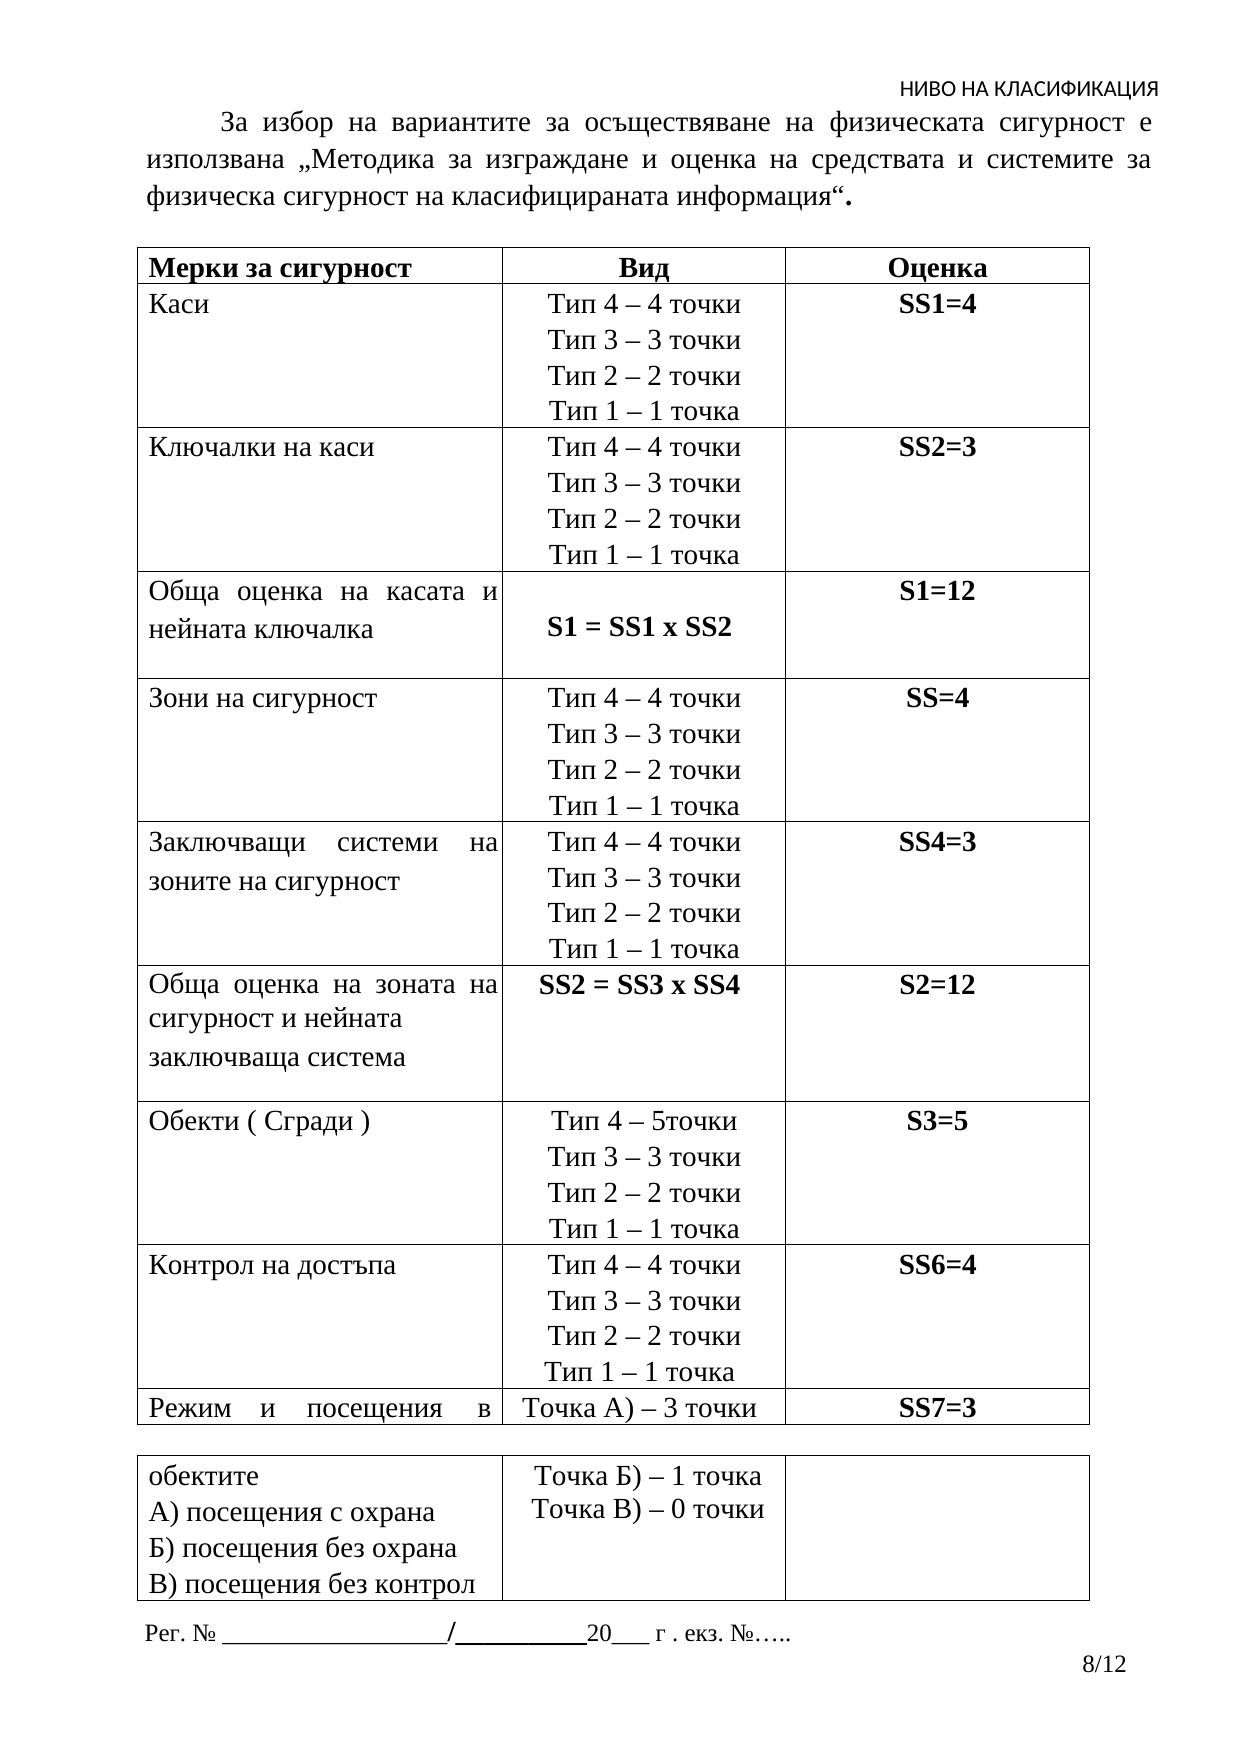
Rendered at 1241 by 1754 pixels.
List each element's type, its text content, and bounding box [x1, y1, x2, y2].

table_header Мерки за сигурност [138, 248, 502, 283]
table_cell Тип 4 – 4 точки Тип 3 – 3 точки Тип 2 – 2 точки Тип 1 – 1 точка [503, 284, 785, 427]
table_cell Обща оценка на касата и нейната ключалка [138, 572, 502, 678]
table_cell Тип 4 – 4 точки Тип 3 – 3 точки Тип 2 – 2 точки Тип 1 – 1 точка [503, 428, 785, 571]
table_cell SS1=4 [786, 284, 1089, 427]
table_cell SS2 = SS3 х SS4 [503, 966, 785, 1101]
table_cell SS4=3 [786, 822, 1089, 965]
table_cell Тип 4 – 5точки Тип 3 – 3 точки Тип 2 – 2 точки Тип 1 – 1 точка [503, 1102, 785, 1244]
table_header Вид [503, 248, 785, 283]
table_cell SS6=4 [786, 1245, 1089, 1388]
table_cell S1=12 [786, 572, 1089, 678]
table_header [786, 1456, 1089, 1599]
table_cell Обекти ( Сгради ) [138, 1102, 502, 1244]
text За избор на вариантите за осъществяване на физическата сигурност е използвана „Методика за изграждане и оценка на средствата и системите за физическа сигурност на класифицираната информация“. [146, 104, 1152, 212]
table_cell SS7=3 [786, 1389, 1089, 1424]
table_cell S3=5 [786, 1102, 1089, 1244]
table_cell Каси [138, 284, 502, 427]
table_header Оценка [786, 248, 1089, 283]
table_cell Тип 4 – 4 точки Тип 3 – 3 точки Тип 2 – 2 точки Тип 1 – 1 точка [503, 822, 785, 965]
table_cell Контрол на достъпа [138, 1245, 502, 1388]
table_cell Зони на сигурност [138, 679, 502, 821]
table_cell Ключалки на каси [138, 428, 502, 571]
table_header Точка Б) – 1 точка Точка В) – 0 точки [503, 1456, 785, 1599]
table_header обектите А) посещения с охрана Б) посещения без охрана В) посещения без контрол [138, 1456, 502, 1599]
table_cell Заключващи системи на зоните на сигурност [138, 822, 502, 965]
table_cell Тип 4 – 4 точки Тип 3 – 3 точки Тип 2 – 2 точки Тип 1 – 1 точка [503, 1245, 785, 1388]
table_cell S2=12 [786, 966, 1089, 1101]
table_cell Обща оценка на зоната на сигурност и нейната заключваща система [138, 966, 502, 1101]
table_cell Режим и посещения в [138, 1389, 502, 1424]
table_cell Тип 4 – 4 точки Тип 3 – 3 точки Тип 2 – 2 точки Тип 1 – 1 точка [503, 679, 785, 821]
table_cell S1 = SS1 х SS2 [503, 572, 785, 678]
table_cell SS2=3 [786, 428, 1089, 571]
table_cell Точка А) – 3 точки [503, 1389, 785, 1424]
table_cell SS=4 [786, 679, 1089, 821]
